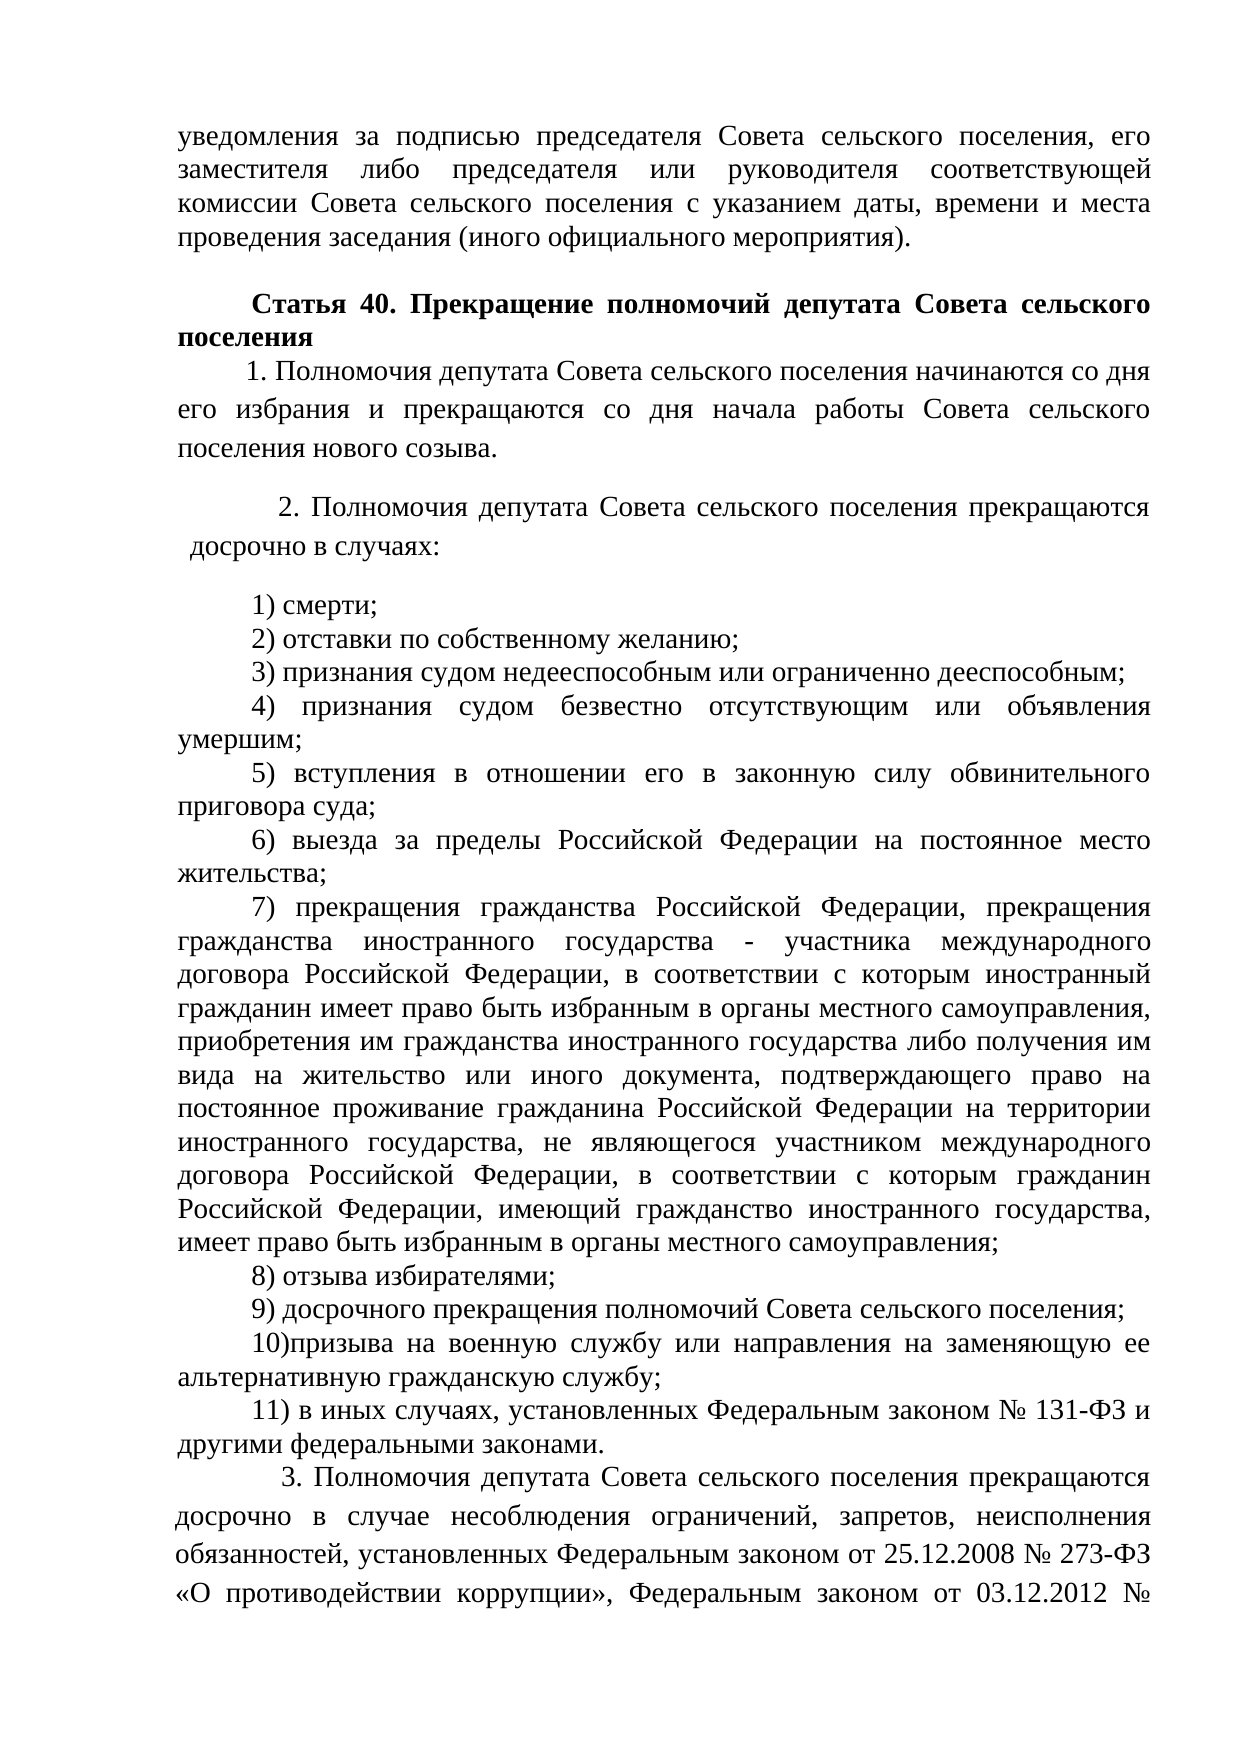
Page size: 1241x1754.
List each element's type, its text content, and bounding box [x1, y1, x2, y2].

text 1. Полномочия депутата Совета сельского поселения начинаются со дня его избрания и прекращаются со дня начала работы Совета сельского поселения нового созыва. [177, 353, 1152, 463]
text Статья 40. Прекращение полномочий депутата Совета сельского поселения [177, 286, 1152, 353]
text 9) досрочного прекращения полномочий Совета сельского поселения; [177, 1292, 1152, 1325]
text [175, 1459, 1152, 1608]
text 8) отзыва избирателями; [177, 1258, 1152, 1292]
text 11) в иных случаях, установленных Федеральным законом № 131-ФЗ и другими федеральными законами. [177, 1392, 1152, 1459]
text 2. Полномочия депутата Совета сельского поселения прекращаются досрочно в случаях: [190, 489, 1152, 561]
text 2) отставки по собственному желанию; [177, 621, 1152, 654]
text 7) прекращения гражданства Российской Федерации, прекращения гражданства иностранного государства - участника международного договора Российской Федерации, в соответствии с которым иностранный гражданин имеет право быть избранным в органы местного самоуправления, приобретения им гражданства иностранного государства либо получения им вида на жительство или иного документа, подтверждающего право на постоянное проживание гражданина Российской Федерации на территории иностранного государства, не являющегося участником международного договора Российской Федерации, в соответствии с которым гражданин Российской Федерации, имеющий гражданство иностранного государства, имеет право быть избранным в органы местного самоуправления; [177, 889, 1152, 1258]
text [177, 118, 1152, 252]
text 3) признания судом недееспособным или ограниченно дееспособным; [177, 654, 1152, 688]
text 6) выезда за пределы Российской Федерации на постоянное место жительства; [177, 822, 1152, 889]
text 5) вступления в отношении его в законную силу обвинительного приговора суда; [177, 755, 1152, 822]
text 1) смерти; [177, 587, 1152, 621]
text 10)призыва на военную службу или направления на заменяющую ее альтернативную гражданскую службу; [177, 1325, 1152, 1392]
text 4) признания судом безвестно отсутствующим или объявления умершим; [177, 688, 1152, 755]
